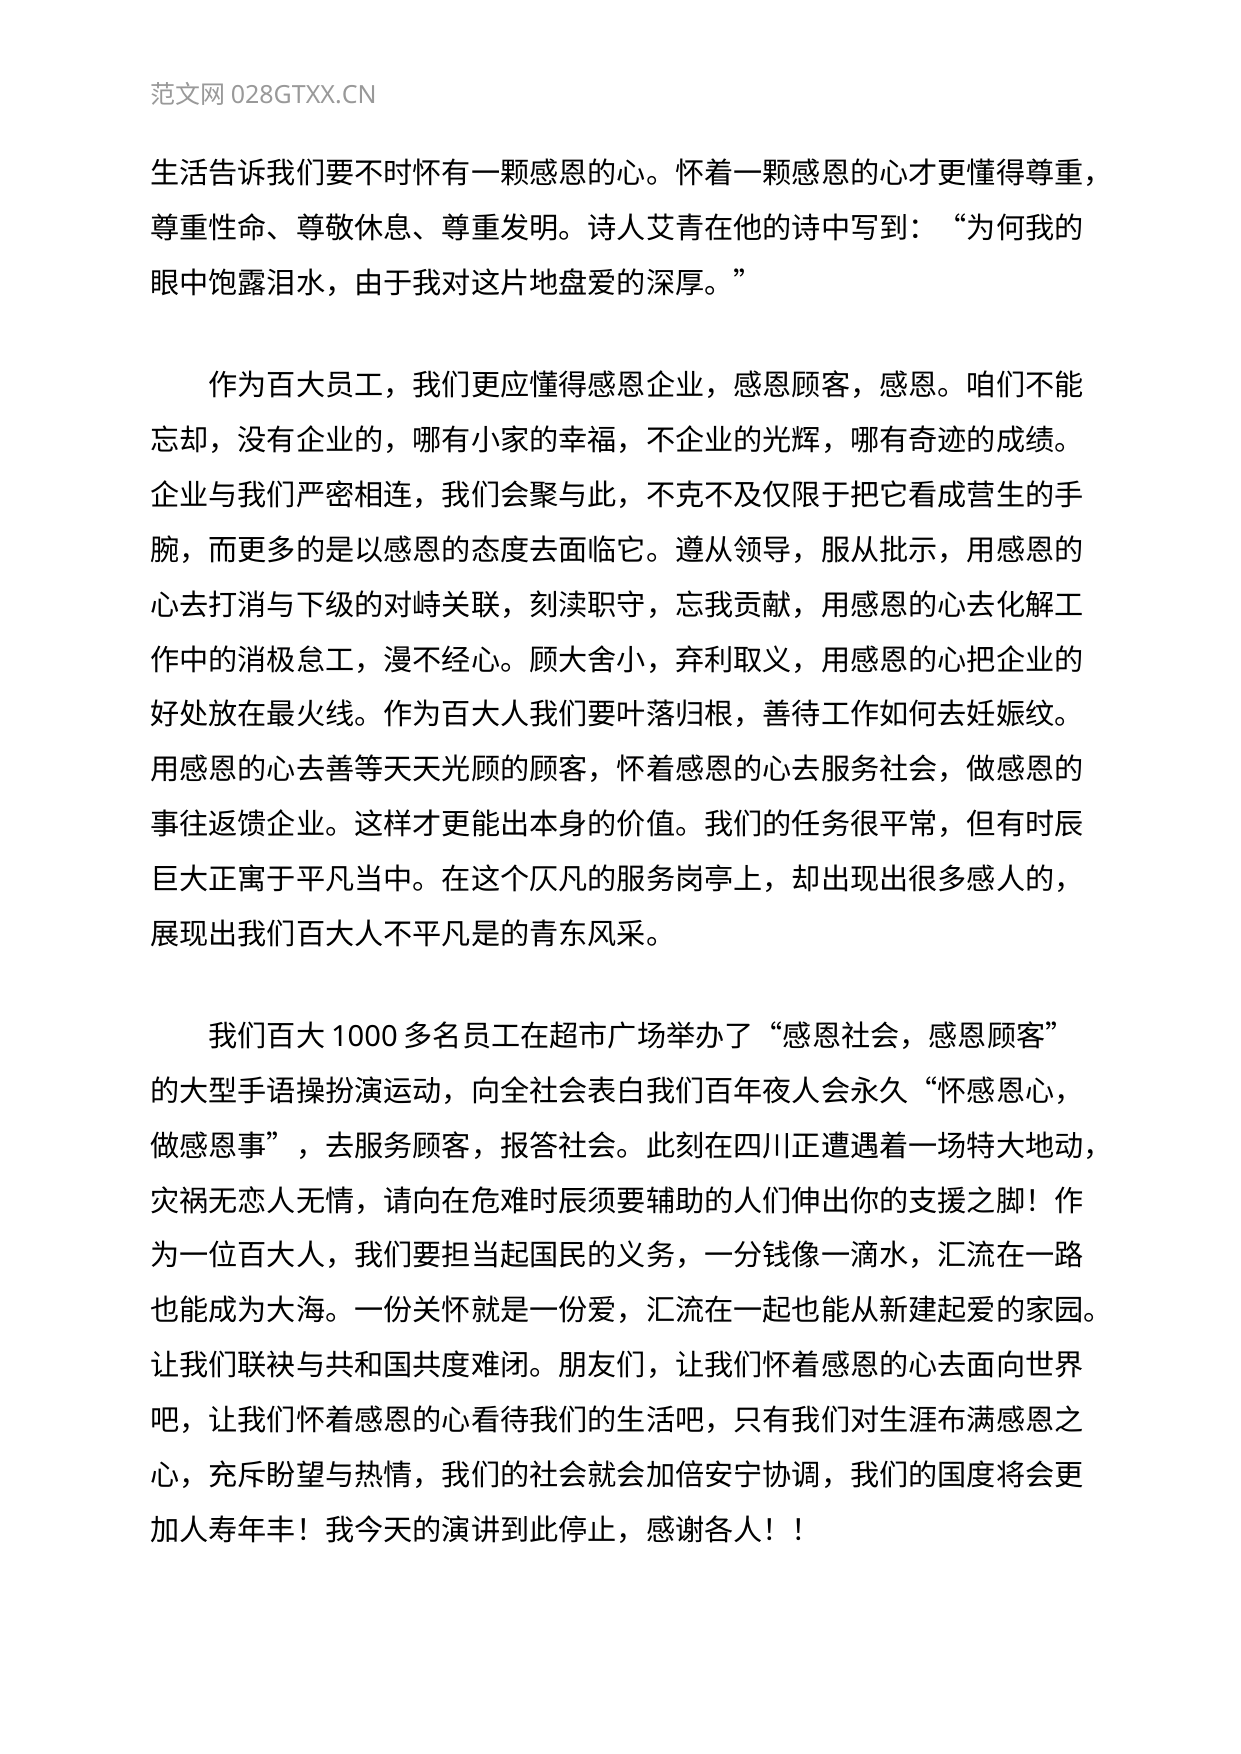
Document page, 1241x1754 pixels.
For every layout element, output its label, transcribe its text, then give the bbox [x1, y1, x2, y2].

text 作为百大员工，我们更应懂得感恩企业，感恩顾客，感恩。咱们不能忘却，没有企业的，哪有小家的幸福，不企业的光辉，哪有奇迹的成绩。企业与我们严密相连，我们会聚与此，不克不及仅限于把它看成营生的手腕，而更多的是以感恩的态度去面临它。遵从领导，服从批示，用感恩的心去打消与下级的对峙关联，刻渎职守，忘我贡献，用感恩的心去化解工作中的消极怠工，漫不经心。顾大舍小，弃利取义，用感恩的心把企业的好处放在最火线。作为百大人我们要叶落归根，善待工作如何去妊娠纹。用感恩的心去善等天天光顾的顾客，怀着感恩的心去服务社会，做感恩的事往返馈企业。这样才更能出本身的价值。我们的任务很平常，但有时辰巨大正寓于平凡当中。在这个仄凡的服务岗亭上，却出现出很多感人的，展现出我们百大人不平凡是的青东风采。 [150, 362, 1090, 953]
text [150, 150, 1090, 302]
text 我们百大1000多名员工在超市广场举办了“感恩社会，感恩顾客”的大型手语操扮演运动，向全社会表白我们百年夜人会永久“怀感恩心，做感恩事”，去服务顾客，报答社会。此刻在四川正遭遇着一场特大地动，灾祸无恋人无情，请向在危难时辰须要辅助的人们伸出你的支援之脚！作为一位百大人，我们要担当起国民的义务，一分钱像一滴水，汇流在一路也能成为大海。一份关怀就是一份爱，汇流在一起也能从新建起爱的家园。让我们联袂与共和国共度难闭。朋友们，让我们怀着感恩的心去面向世界吧，让我们怀着感恩的心看待我们的生活吧，只有我们对生涯布满感恩之心，充斥盼望与热情，我们的社会就会加倍安宁协调，我们的国度将会更加人寿年丰！我今天的演讲到此停止，感谢各人！！ [150, 1012, 1090, 1549]
